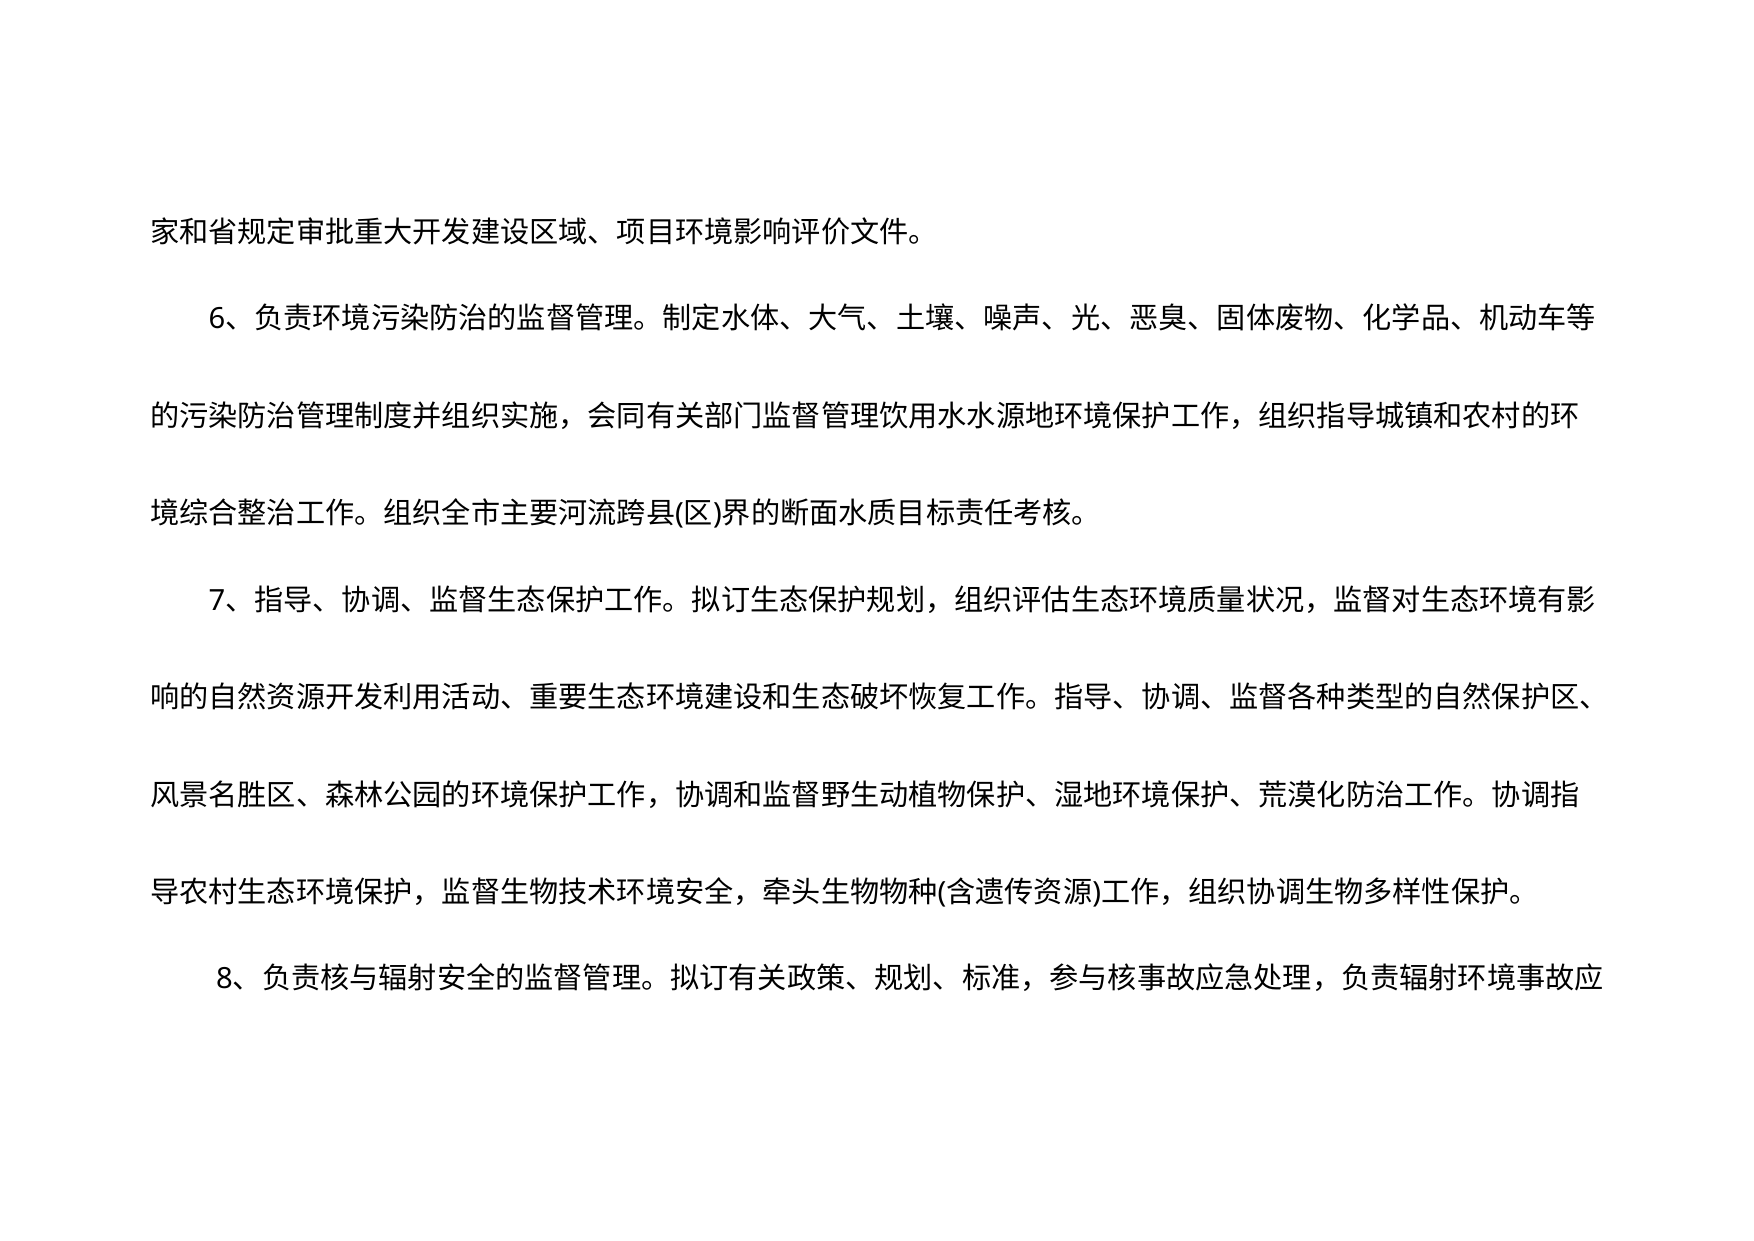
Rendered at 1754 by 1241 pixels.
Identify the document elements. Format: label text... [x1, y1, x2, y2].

text 6、负责环境污染防治的监督管理。制定水体、大气、土壤、噪声、光、恶臭、固体废物、化学品、机动车等的污染防治管理制度并组织实施，会同有关部门监督管理饮用水水源地环境保护工作，组织指导城镇和农村的环境综合整治工作。组织全市主要河流跨县(区)界的断面水质目标责任考核。 [150, 284, 1604, 544]
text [150, 943, 1604, 1008]
text 7、指导、协调、监督生态保护工作。拟订生态保护规划，组织评估生态环境质量状况，监督对生态环境有影响的自然资源开发利用活动、重要生态环境建设和生态破坏恢复工作。指导、协调、监督各种类型的自然保护区、风景名胜区、森林公园的环境保护工作，协调和监督野生动植物保护、湿地环境保护、荒漠化防治工作。协调指导农村生态环境保护，监督生物技术环境安全，牵头生物物种(含遗传资源)工作，组织协调生物多样性保护。 [150, 565, 1604, 922]
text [150, 198, 1604, 263]
